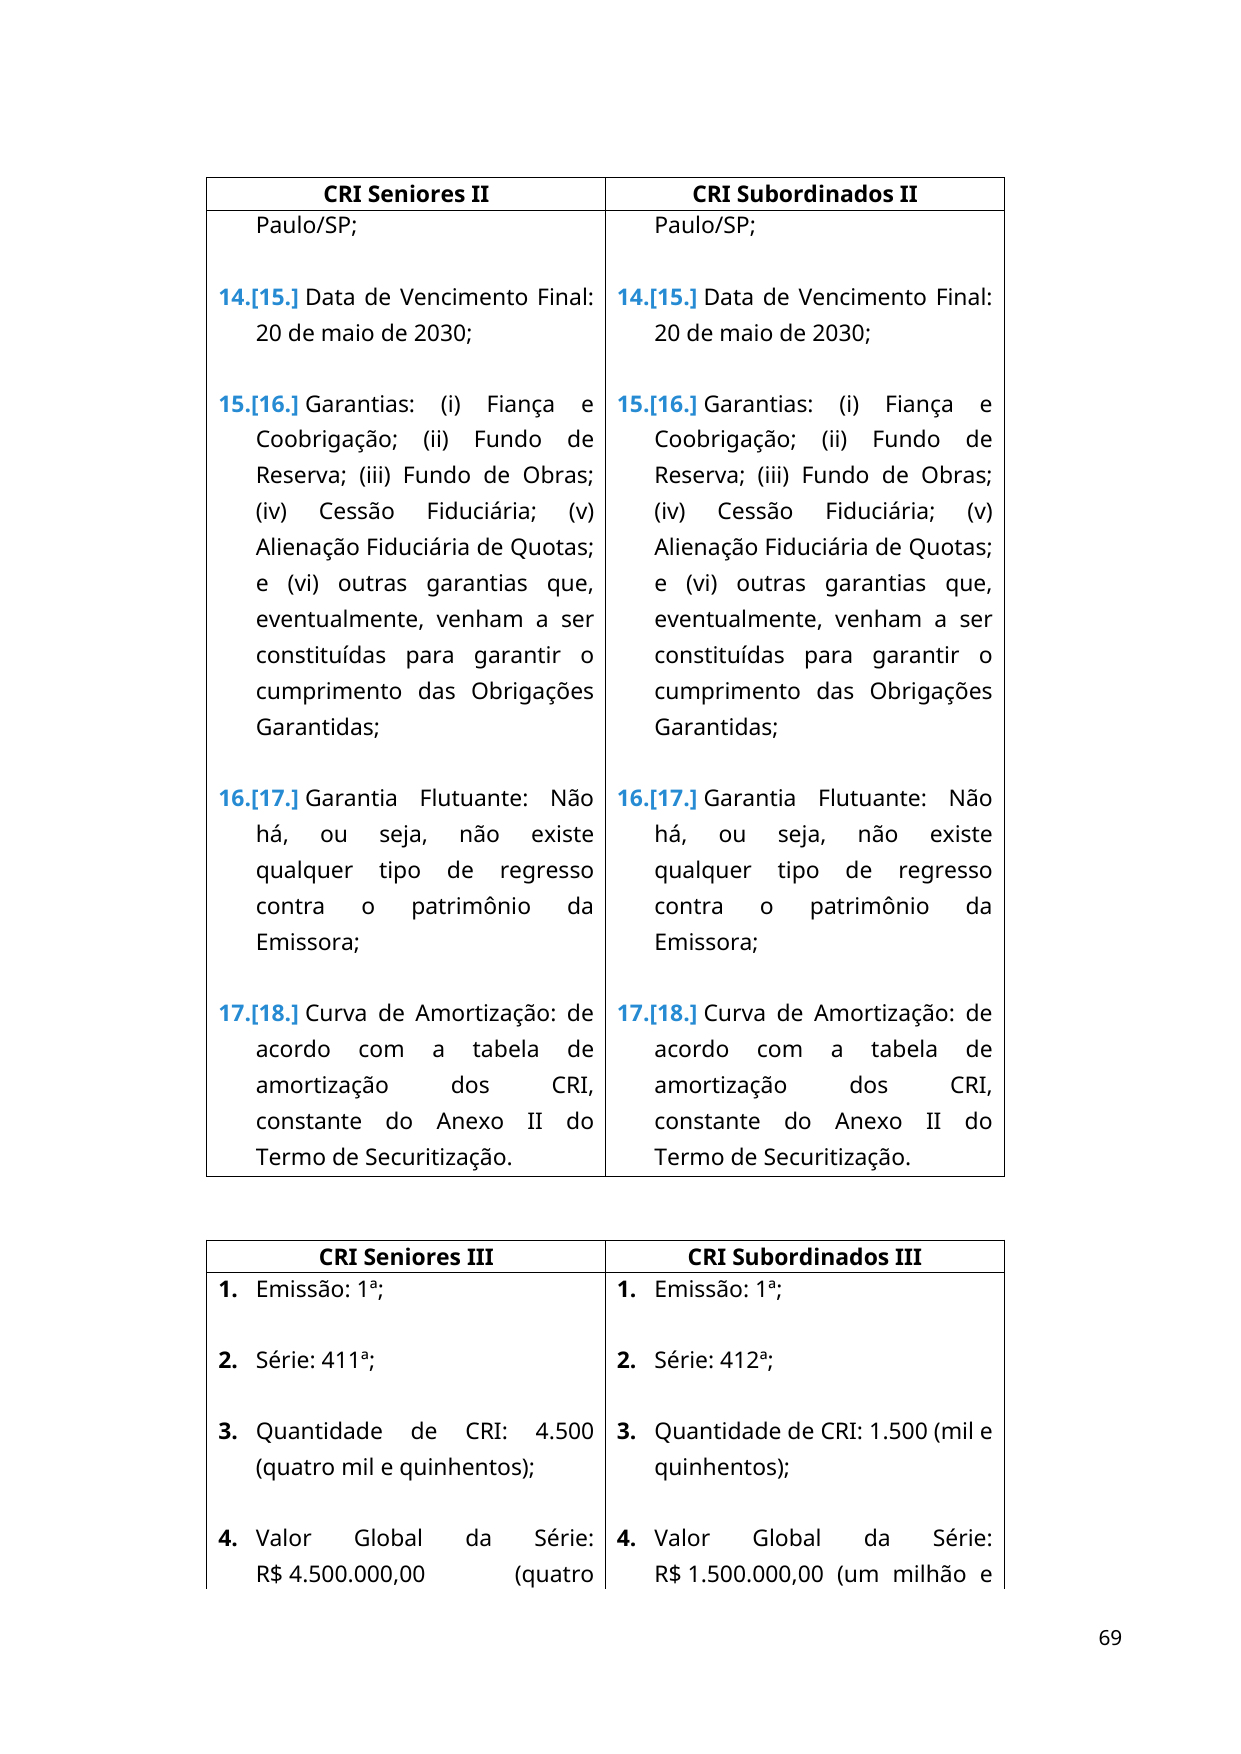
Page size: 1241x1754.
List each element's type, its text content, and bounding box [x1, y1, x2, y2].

table_cell Garantia Flutuante: Não há, ou seja, não existe qualquer tipo de regresso contra o patrimônio da Emissora; [207, 782, 605, 997]
table_header CRI Seniores II [207, 178, 605, 209]
table_cell Garantias: (i) Fiança e Coobrigação; (ii) Fundo de Reserva; (iii) Fundo de Obras; (iv) Cessão Fiduciária; (v) Alienação Fiduciária de Quotas; e (vi) outras garantias que, eventualmente, venham a ser constituídas para garantir o cumprimento das Obrigações Garantidas; [207, 388, 605, 782]
table_cell Quantidade de CRI: 4.500 (quatro mil e quinhentos); [207, 1415, 605, 1522]
table_cell Série: 411ª; [207, 1344, 605, 1415]
table_cell Emissão: 1ª; [606, 1273, 1004, 1344]
table_header CRI Subordinados II [606, 178, 1004, 209]
table_cell Data de Vencimento Final: 20 de maio de 2030; [207, 281, 605, 387]
table_cell Série: 412ª; [606, 1344, 1004, 1415]
table_cell Garantias: (i) Fiança e Coobrigação; (ii) Fundo de Reserva; (iii) Fundo de Obras; (iv) Cessão Fiduciária; (v) Alienação Fiduciária de Quotas; e (vi) outras garantias que, eventualmente, venham a ser constituídas para garantir o cumprimento das Obrigações Garantidas; [606, 388, 1004, 782]
table_cell Curva de Amortização: de acordo com a tabela de amortização dos CRI, constante do Anexo II do Termo de Securitização. [207, 997, 605, 1176]
table_cell Quantidade de CRI: 1.500 (mil e quinhentos); [606, 1415, 1004, 1522]
table_cell Garantia Flutuante: Não há, ou seja, não existe qualquer tipo de regresso contra o patrimônio da Emissora; [606, 782, 1004, 997]
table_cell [207, 1522, 605, 1589]
table_header CRI Subordinados III [606, 1241, 1004, 1272]
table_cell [606, 1522, 1004, 1589]
table_cell Local de Emissão: São Paulo/SP; [207, 211, 605, 281]
table_cell Emissão: 1ª; [207, 1273, 605, 1344]
table_cell Local de Emissão: São Paulo/SP; [606, 211, 1004, 281]
table_header CRI Seniores III [207, 1241, 605, 1272]
table_cell Curva de Amortização: de acordo com a tabela de amortização dos CRI, constante do Anexo II do Termo de Securitização. [606, 997, 1004, 1176]
table_cell Data de Vencimento Final: 20 de maio de 2030; [606, 281, 1004, 387]
